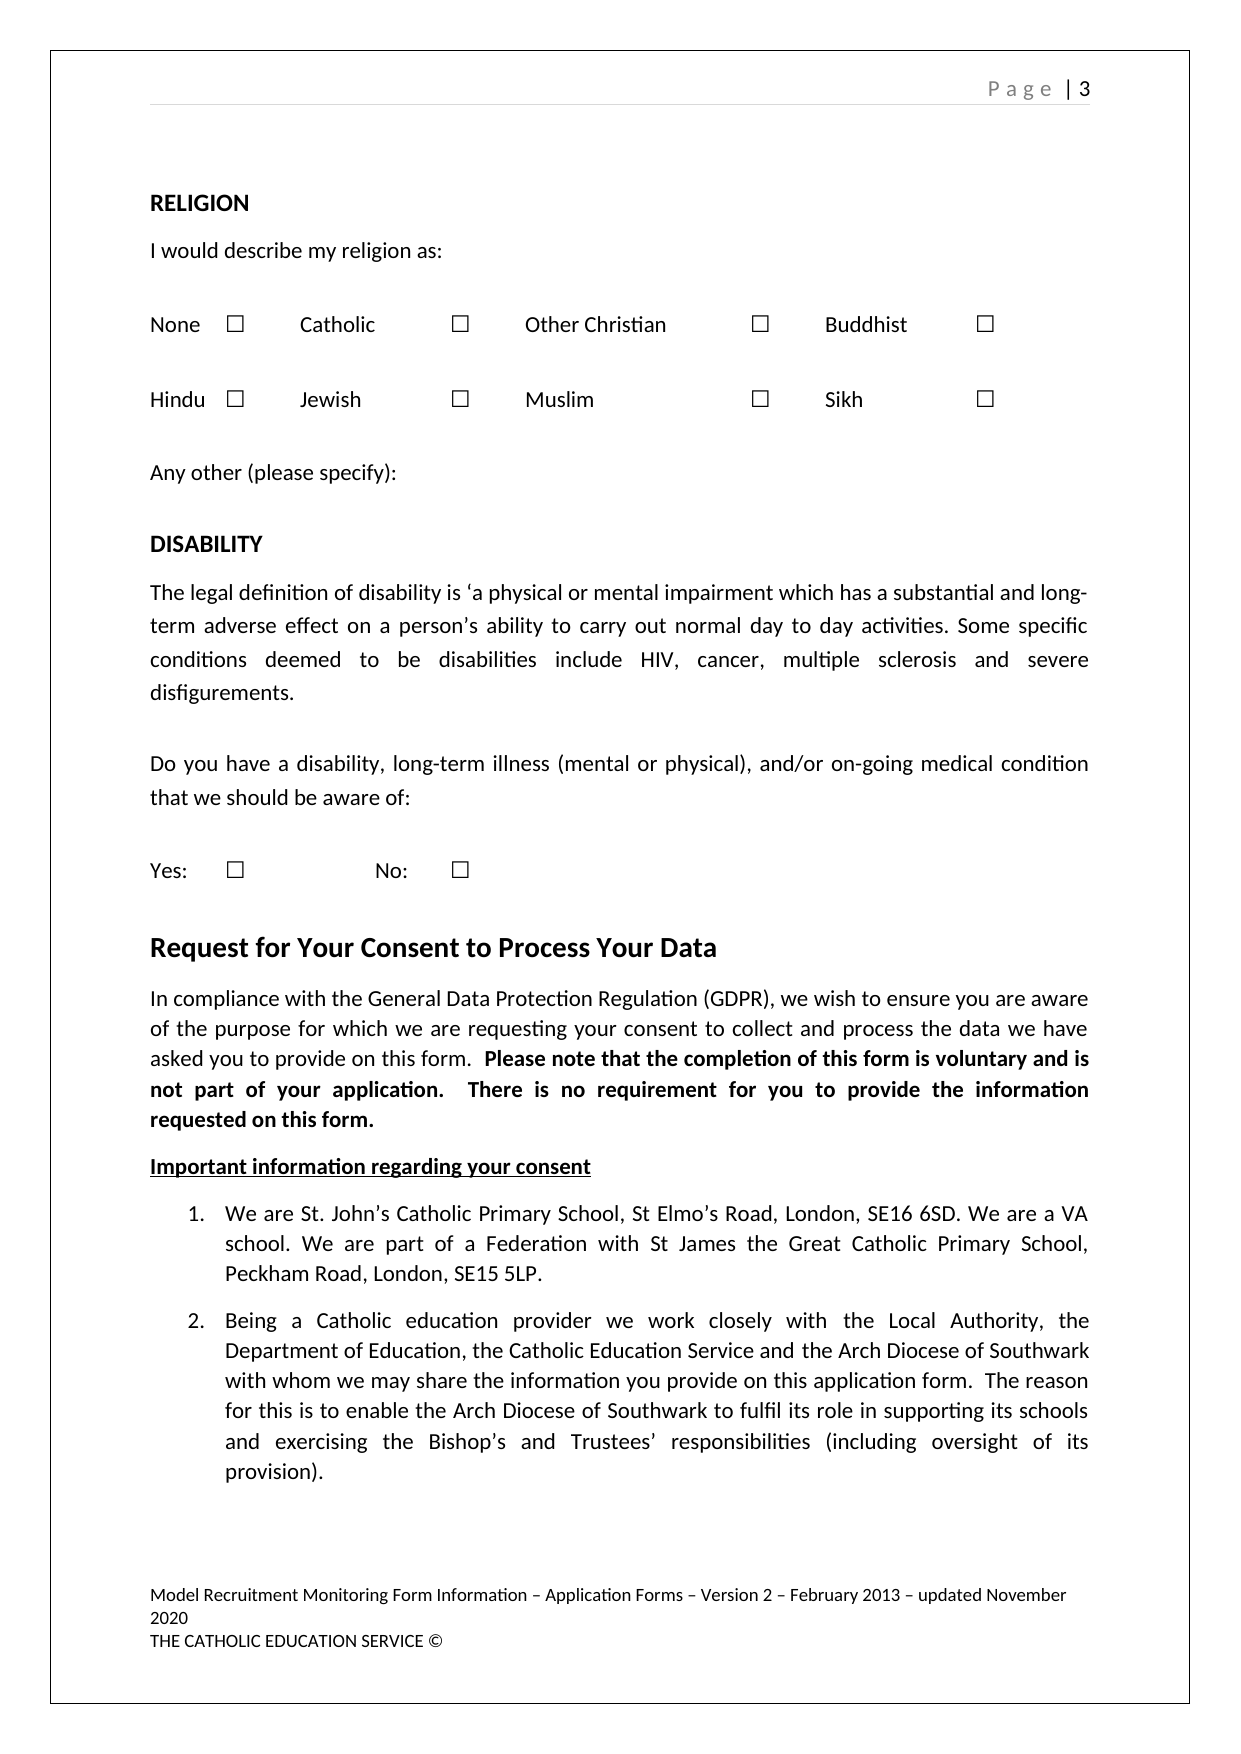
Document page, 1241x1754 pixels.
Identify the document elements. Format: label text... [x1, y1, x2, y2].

title DISABILITY [150, 529, 1090, 559]
subtitle RELIGION [150, 187, 1090, 218]
text I would describe my religion as: [150, 237, 1090, 264]
text In compliance with the General Data Protection Regulation (GDPR), we wish to ensure you are aware of the purpose for which we are requesting your consent to collect and process the data we have asked you to provide on this form. Please note that the completion of this form is voluntary and is not part of your application. There is no requirement for you to provide the information requested on this form. [150, 984, 1090, 1133]
text Request for Your Consent to Process Your Data [150, 929, 1090, 964]
list Being a Catholic education provider we work closely with the Local Authority, the Department of Education, the Catholic Education Service and the Arch Diocese of Southwark with whom we may share the information you provide on this application form. The reason for this is to enable the Arch Diocese of Southwark to fulfil its role in supporting its schools and exercising the Bishop’s and Trustees’ responsibilities (including oversight of its provision). [187, 1306, 1090, 1485]
list We are St. John’s Catholic Primary School, St Elmo’s Road, London, SE16 6SD. We are a VA school. We are part of a Federation with St James the Great Catholic Primary School, Peckham Road, London, SE15 5LP. [187, 1199, 1090, 1287]
text Important information regarding your consent [150, 1152, 1090, 1180]
text The legal definition of disability is ‘a physical or mental impairment which has a substantial and long-term adverse effect on a person’s ability to carry out normal day to day activities. Some specific conditions deemed to be disabilities include HIV, cancer, multiple sclerosis and severe disfigurements. [150, 578, 1090, 706]
text Yes: No: [150, 854, 1090, 885]
text Hindu Jewish Muslim Sikh [150, 383, 1090, 414]
text Do you have a disability, long-term illness (mental or physical), and/or on-going medical condition that we should be aware of: [150, 749, 1090, 811]
text Any other (please specify): [150, 458, 1090, 486]
text None Catholic Other Christian Buddhist [150, 308, 1090, 339]
